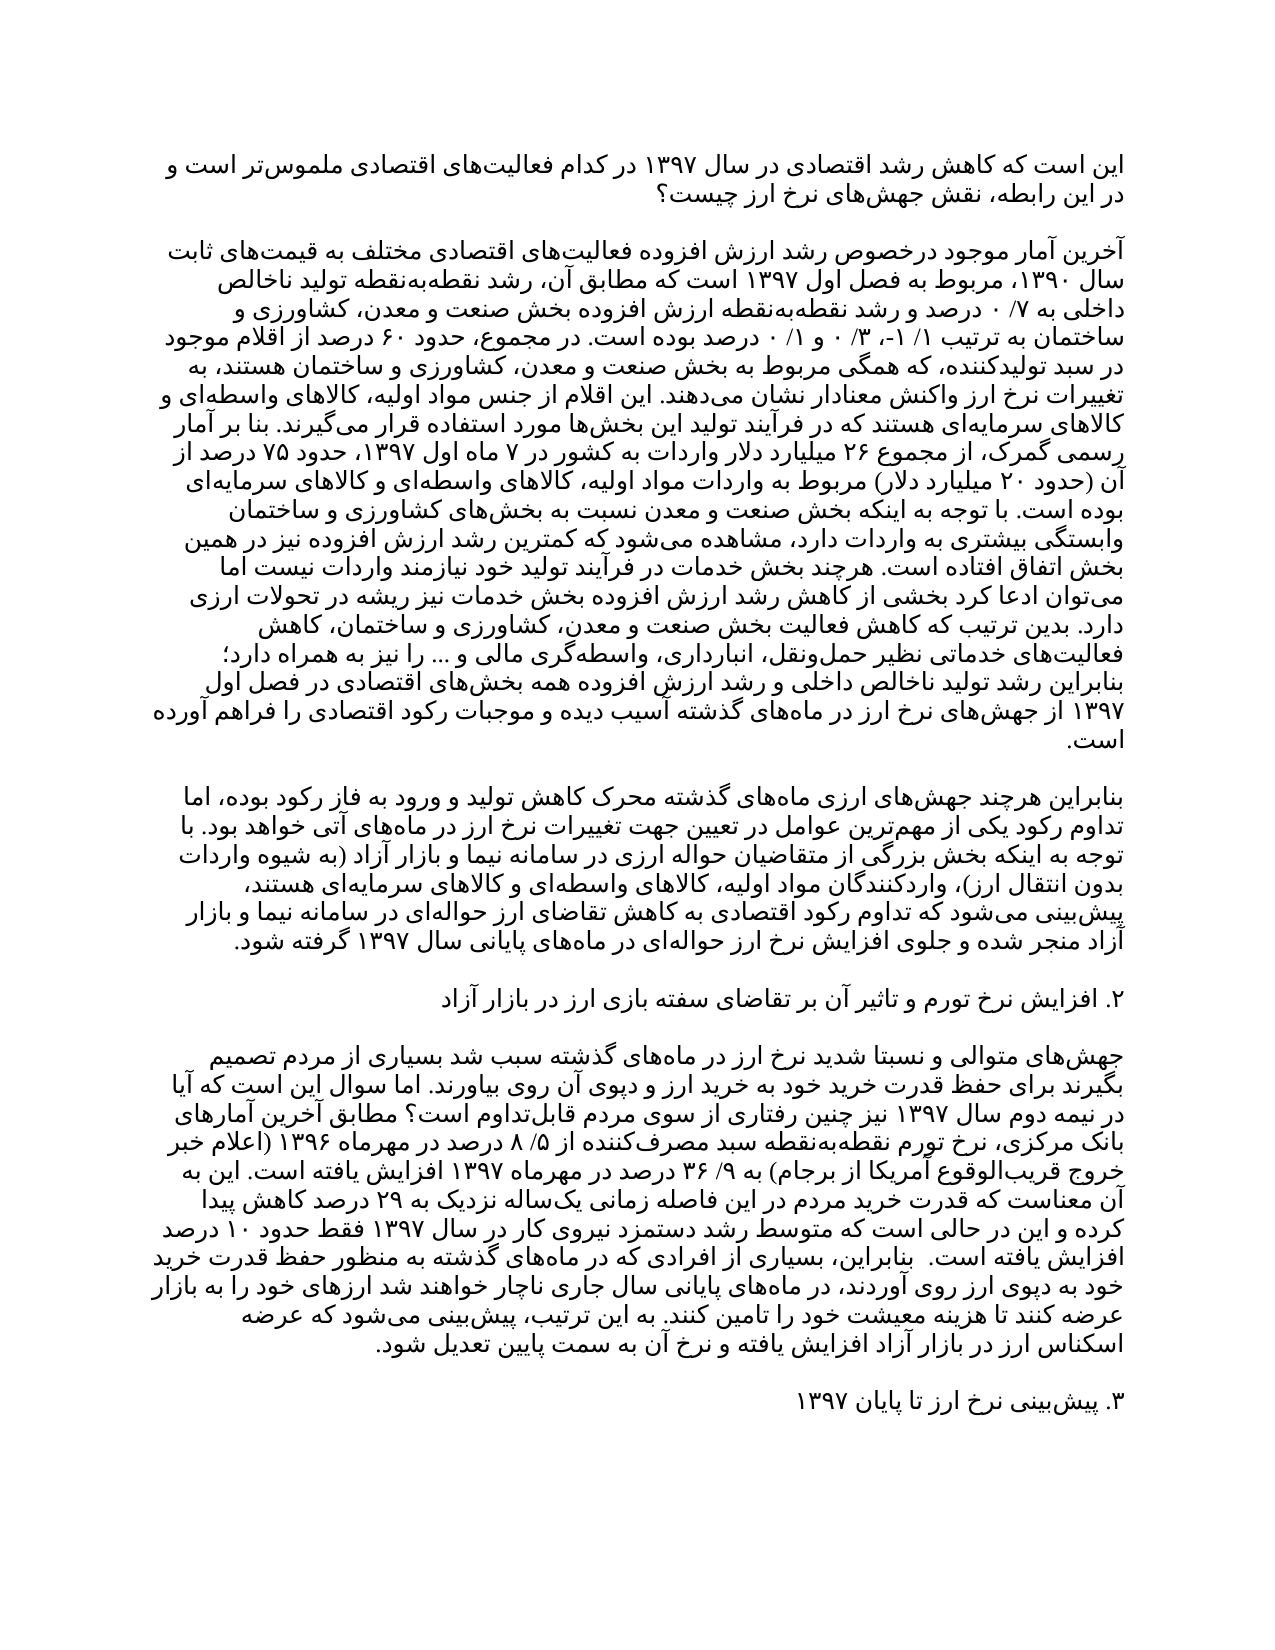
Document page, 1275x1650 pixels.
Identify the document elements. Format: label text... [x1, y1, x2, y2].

text ۲. افزایش نرخ تورم و تاثیر آن بر تقاضای سفته بازی ارز در بازار آزاد [150, 984, 1125, 1012]
text ۳. پیش‌بینی نرخ ارز تا پایان ۱۳۹۷ [150, 1386, 1125, 1415]
text آخرین آمار موجود درخصوص رشد ارزش افزوده فعالیت‌های اقتصادی مختلف به قیمت‌های ثابت سال ۱۳۹۰، مربوط به فصل اول ۱۳۹۷ است که مطابق آن، رشد نقطه‌به‌‌نقطه تولید ناخالص داخلی به ۷/ ۰ درصد و رشد نقطه‌به‌‌نقطه ارزش افزوده بخش صنعت و معدن، کشاورزی و ساختمان به ترتیب ۱/ ۱-، ۳/ ۰ و ۱/ ۰ درصد بوده است. در مجموع، حدود ۶۰ درصد از اقلام موجود در سبد تولید‌کننده، که همگی مربوط به بخش صنعت و معدن، کشاورزی و ساختمان هستند، به تغییرات نرخ ارز واکنش معنادار نشان می‌دهند. این اقلام از جنس مواد اولیه، کالاهای واسطه‌ای و کالاهای سرمایه‌ای هستند که در فرآیند تولید این بخش‌ها مورد استفاده قرار می‌گیرند. بنا بر آمار رسمی گمرک، از مجموع ۲۶ میلیارد دلار واردات به کشور در ۷ ماه اول ۱۳۹۷، حدود ۷۵ درصد از آن (حدود ۲۰ میلیارد دلار) مربوط به واردات مواد اولیه، کالاهای واسطه‌ای و کالاهای سرمایه‌ای بوده است. با توجه به اینکه بخش صنعت و معدن نسبت به بخش‌های کشاورزی و ساختمان وابستگی بیشتری به واردات دارد، مشاهده می‌شود که کمترین رشد ارزش افزوده نیز در همین بخش اتفاق افتاده است. هرچند بخش خدمات در فرآیند تولید خود نیازمند واردات نیست اما می‌توان ادعا کرد بخشی از کاهش رشد ارزش افزوده بخش خدمات نیز ریشه در تحولات ارزی دارد. بدین ترتیب که کاهش فعالیت بخش صنعت و معدن، کشاورزی و ساختمان، کاهش فعالیت‌های خدماتی نظیر حمل‌ونقل، انبارداری، واسطه‌گری مالی و ... را نیز به همراه دارد؛ بنابراین رشد تولید ناخالص داخلی و رشد ارزش افزوده همه بخش‌های اقتصادی در فصل اول ۱۳۹۷ از جهش‌های نرخ ارز در ماه‌های گذشته آسیب دیده و موجبات رکود اقتصادی را فراهم آورده است. [150, 236, 1125, 754]
text جهش‌های متوالی و نسبتا شدید نرخ ارز در ماه‌های گذشته سبب شد بسیاری از مردم تصمیم بگیرند برای حفظ قدرت خرید خود به خرید ارز و دپوی آن روی بیاورند. اما سوال این است که آیا در نیمه دوم سال ۱۳۹۷ نیز چنین رفتاری از سوی مردم قابل‌تداوم است؟ مطابق آخرین آمارهای بانک مرکزی، نرخ تورم نقطه‌به‌‌نقطه سبد مصرف‌‌کننده از ۵/ ۸ درصد در مهرماه ۱۳۹۶ (اعلام خبر خروج قریب‌الوقوع آمریکا از برجام) به ۹/ ۳۶ درصد در مهرماه ۱۳۹۷ افزایش یافته است. این به آن معناست که قدرت خرید مردم در این فاصله زمانی یک‌ساله نزدیک به ۲۹ درصد کاهش پیدا کرده و این در حالی است که متوسط رشد دستمزد نیروی کار در سال ۱۳۹۷ فقط حدود ۱۰ درصد افزایش یافته است. بنابراین، بسیاری از افرادی که در ماه‌های گذشته به منظور حفظ قدرت خرید خود به دپوی ارز روی آوردند، در ماه‌های پایانی سال جاری ناچار خواهند شد ارزهای خود را به بازار عرضه کنند تا هزینه معیشت خود را تامین کنند. به این ترتیب، پیش‌بینی می‌شود که عرضه اسکناس ارز در بازار آزاد افزایش یافته و نرخ آن به سمت پایین تعدیل شود. [150, 1041, 1125, 1357]
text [150, 150, 1125, 207]
text بنابراین هرچند جهش‌های ارزی ماه‌های گذشته محرک کاهش تولید و ورود به فاز رکود بوده، اما تداوم رکود یکی از مهم‌ترین عوامل در تعیین جهت تغییرات نرخ ارز در ماه‌های آتی خواهد بود. با توجه به اینکه بخش بزرگی از متقاضیان حواله ارزی در سامانه نیما و بازار آزاد (به شیوه واردات بدون انتقال ارز)، واردکنندگان مواد اولیه، کالاهای واسطه‌ای و کالاهای سرمایه‌ای هستند، پیش‌بینی می‌شود که تداوم رکود اقتصادی به کاهش تقاضای ارز حواله‌ای در سامانه نیما و بازار آزاد منجر شده و جلوی افزایش‌ نرخ ارز حواله‌ای در ماه‌های پایانی سال ۱۳۹۷ گرفته شود. [150, 782, 1125, 955]
